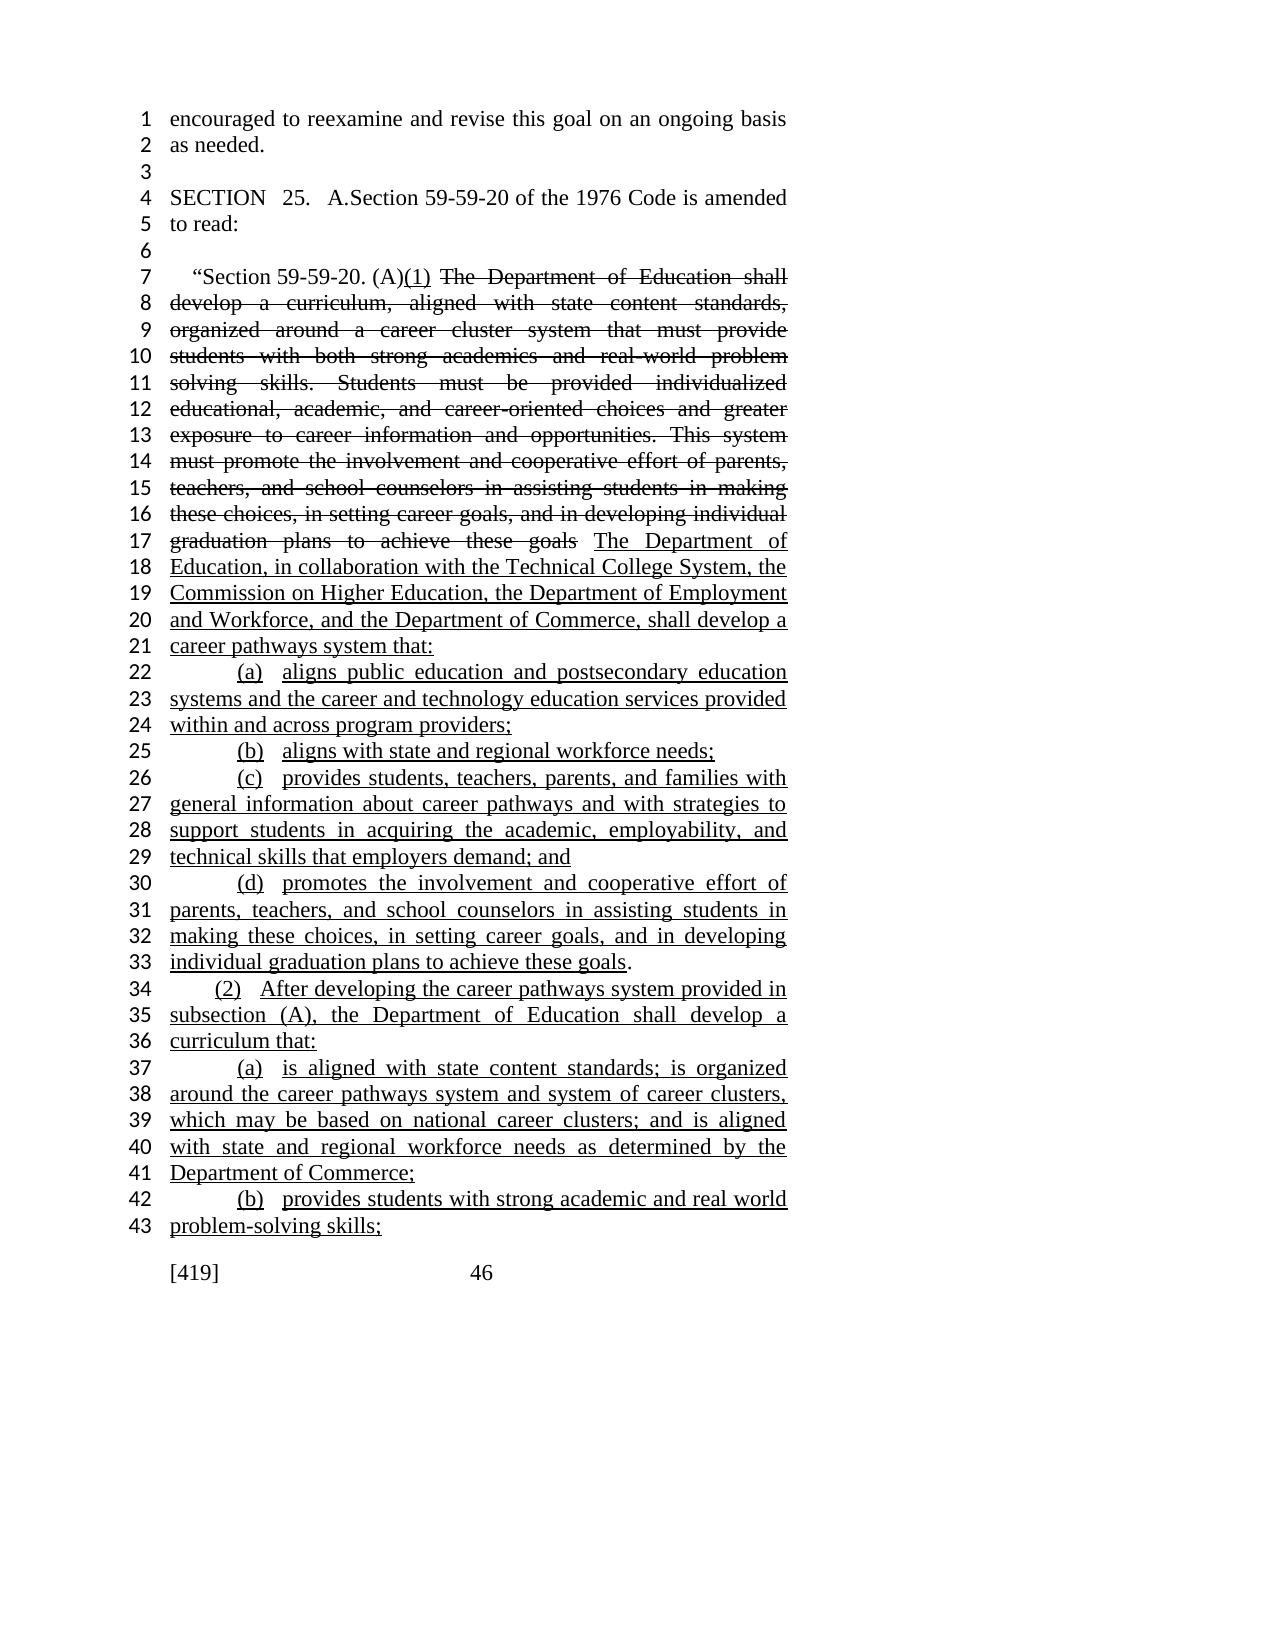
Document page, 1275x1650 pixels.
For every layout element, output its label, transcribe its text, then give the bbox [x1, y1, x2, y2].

text (b) aligns with state and regional workforce needs; [169, 737, 787, 764]
text (2) After developing the career pathways system provided in subsection (A), the Department of Education shall develop a curriculum that: [169, 1025, 787, 1054]
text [169, 105, 787, 158]
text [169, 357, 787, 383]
text (c) provides students, teachers, parents, and families with general information about career pathways and with strategies to support students in acquiring the academic, employability, and technical skills that employers demand; and [169, 840, 787, 869]
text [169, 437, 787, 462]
text SECTION 25. A. Section 59-59-20 of the 1976 Code is amended to read: [169, 184, 787, 237]
text (d) promotes the involvement and cooperative effort of parents, teachers, and school counselors in assisting students in making these choices, in setting career goals, and in developing individual graduation plans to achieve these goals. [169, 946, 787, 975]
text (d) promotes the involvement and cooperative effort of parents, teachers, and school counselors in assisting students in making these choices, in setting career goals, and in developing individual graduation plans to achieve these goals. [169, 869, 787, 919]
text (a) is aligned with state content standards; is organized around the career pathways system and system of career clusters, which may be based on national career clusters; and is aligned with state and regional workforce needs as determined by the Department of Commerce; [169, 1054, 787, 1103]
text (a) is aligned with state content standards; is organized around the career pathways system and system of career clusters, which may be based on national career clusters; and is aligned with state and regional workforce needs as determined by the Department of Commerce; [169, 1157, 787, 1186]
text (a) aligns public education and postsecondary education systems and the career and technology education services provided within and across program providers; [169, 658, 787, 708]
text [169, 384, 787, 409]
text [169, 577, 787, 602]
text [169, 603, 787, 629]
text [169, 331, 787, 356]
text (d) promotes the involvement and cooperative effort of parents, teachers, and school counselors in assisting students in making these choices, in setting career goals, and in developing individual graduation plans to achieve these goals. [169, 920, 787, 945]
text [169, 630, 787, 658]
text (2) After developing the career pathways system provided in subsection (A), the Department of Education shall develop a curriculum that: [169, 975, 787, 1024]
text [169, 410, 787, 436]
text (c) provides students, teachers, parents, and families with general information about career pathways and with strategies to support students in acquiring the academic, employability, and technical skills that employers demand; and [169, 814, 787, 839]
text (a) aligns public education and postsecondary education systems and the career and technology education services provided within and across program providers; [169, 709, 787, 737]
text (b) provides students with strong academic and real world problem-solving skills; [169, 1186, 787, 1238]
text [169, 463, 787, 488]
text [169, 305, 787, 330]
text (c) provides students, teachers, parents, and families with general information about career pathways and with strategies to support students in acquiring the academic, employability, and technical skills that employers demand; and [169, 764, 787, 813]
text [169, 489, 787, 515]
